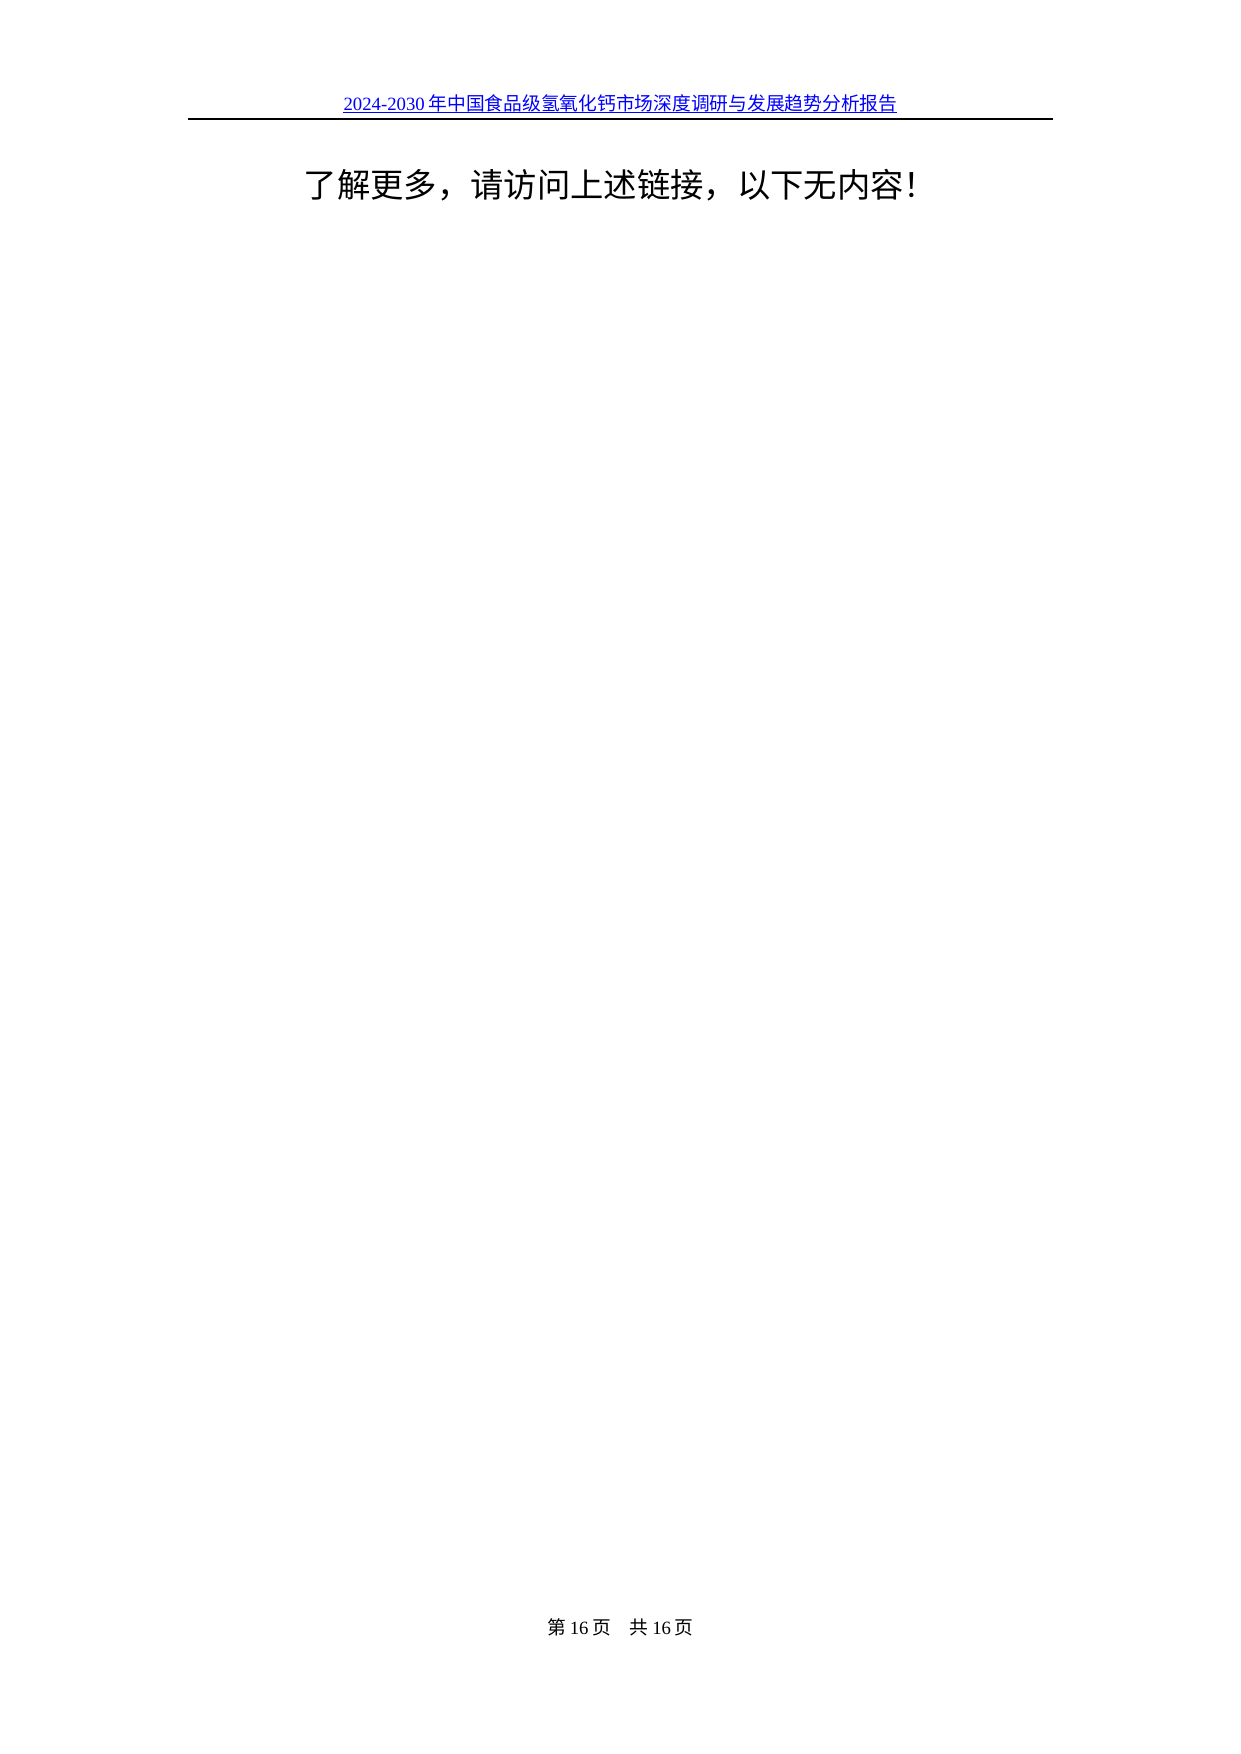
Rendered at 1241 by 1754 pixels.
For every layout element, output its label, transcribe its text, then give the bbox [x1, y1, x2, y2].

title 了解更多，请访问上述链接，以下无内容！ [187, 150, 1053, 215]
